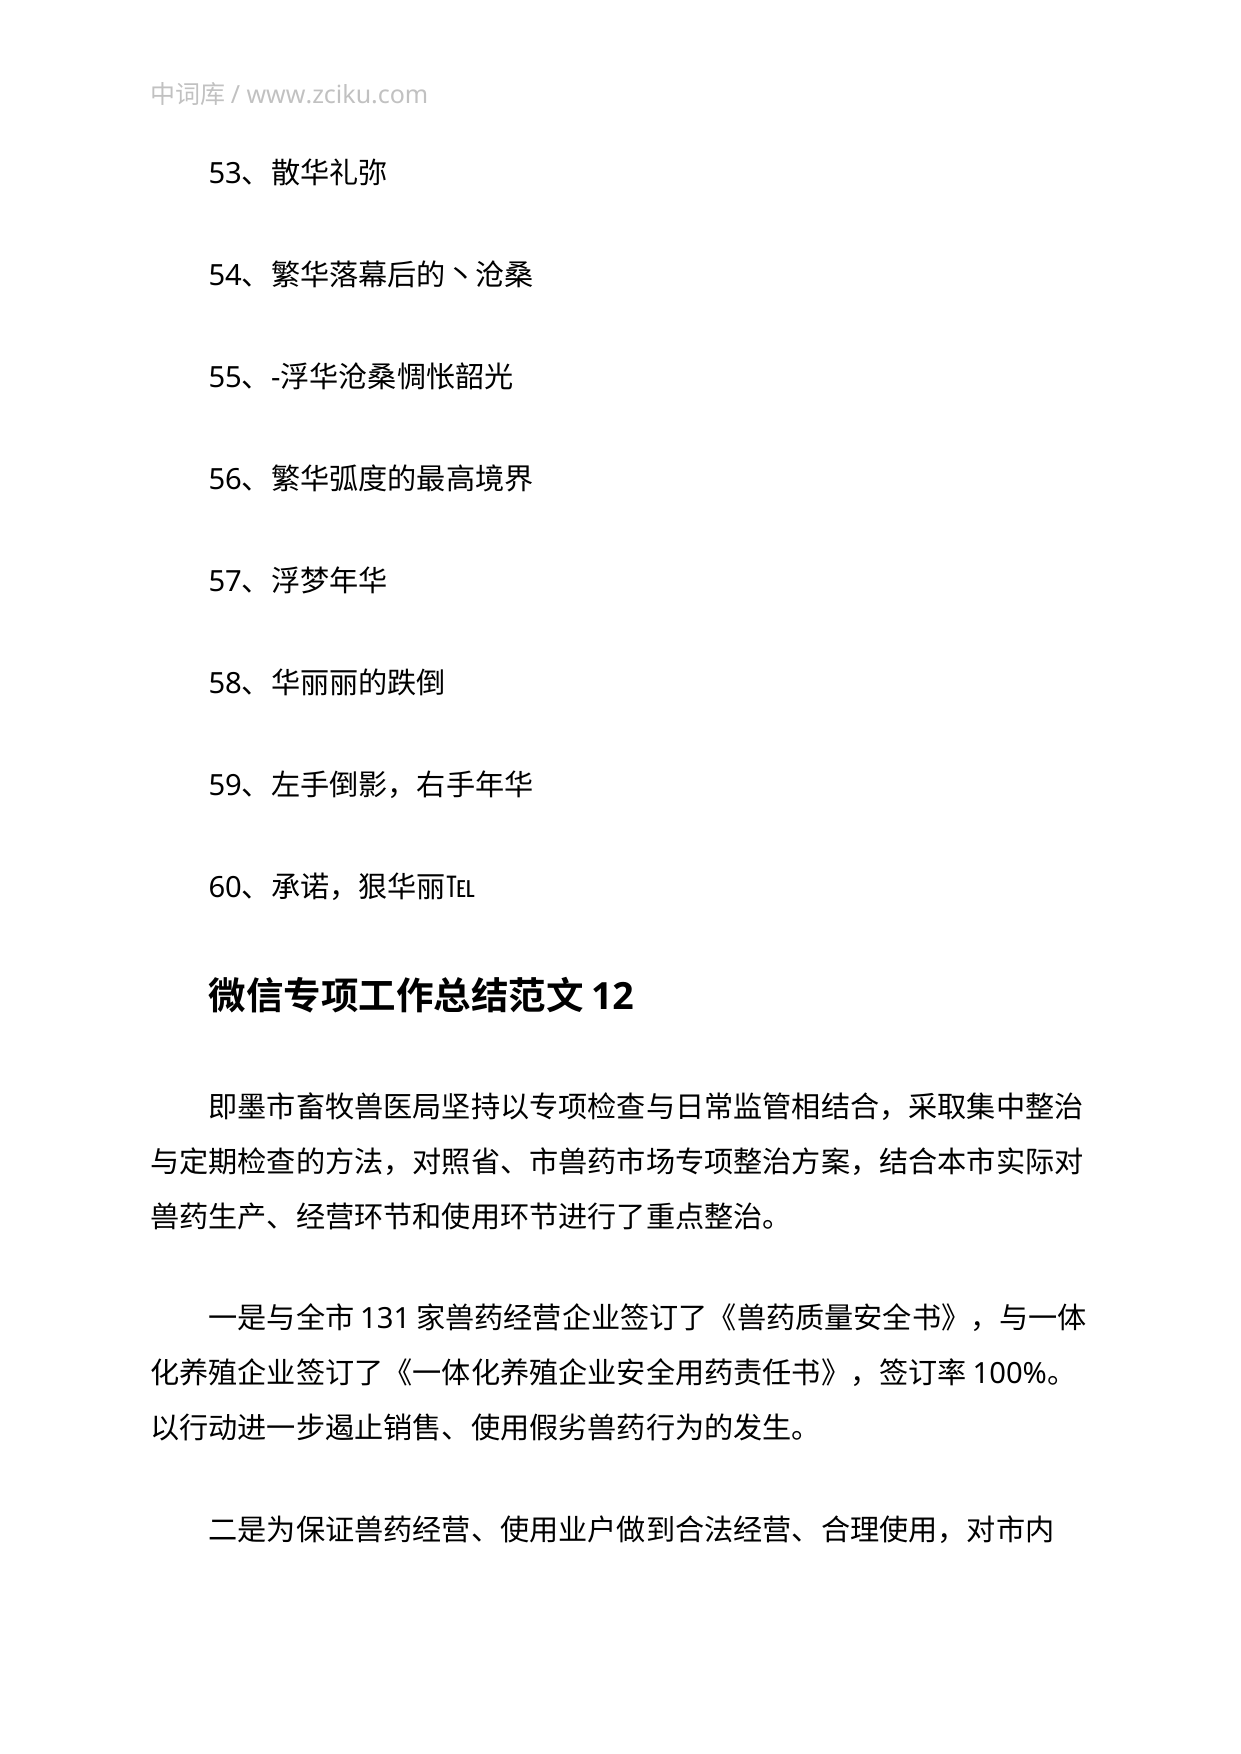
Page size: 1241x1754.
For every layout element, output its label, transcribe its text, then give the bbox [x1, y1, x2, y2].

text 56、繁华弧度的最高境界 [150, 456, 1090, 498]
text 55、-浮华沧桑惆怅韶光 [150, 354, 1090, 396]
text 53、散华礼弥 [150, 150, 1090, 192]
text 54、繁华落幕后的丶沧桑 [150, 252, 1090, 294]
text 一是与全市131家兽药经营企业签订了《兽药质量安全书》，与一体化养殖企业签订了《一体化养殖企业安全用药责任书》，签订率100%。以行动进一步遏止销售、使用假劣兽药行为的发生。 [150, 1295, 1090, 1447]
text 60、承诺，狠华丽℡ [150, 864, 1090, 906]
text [150, 1507, 1090, 1549]
text 59、左手倒影，右手年华 [150, 762, 1090, 804]
text 即墨市畜牧兽医局坚持以专项检查与日常监管相结合，采取集中整治与定期检查的方法，对照省、市兽药市场专项整治方案，结合本市实际对兽药生产、经营环节和使用环节进行了重点整治。 [150, 1083, 1090, 1236]
text 57、浮梦年华 [150, 558, 1090, 600]
text 微信专项工作总结范文12 [150, 966, 1090, 1020]
text 58、华丽丽的跌倒 [150, 660, 1090, 702]
